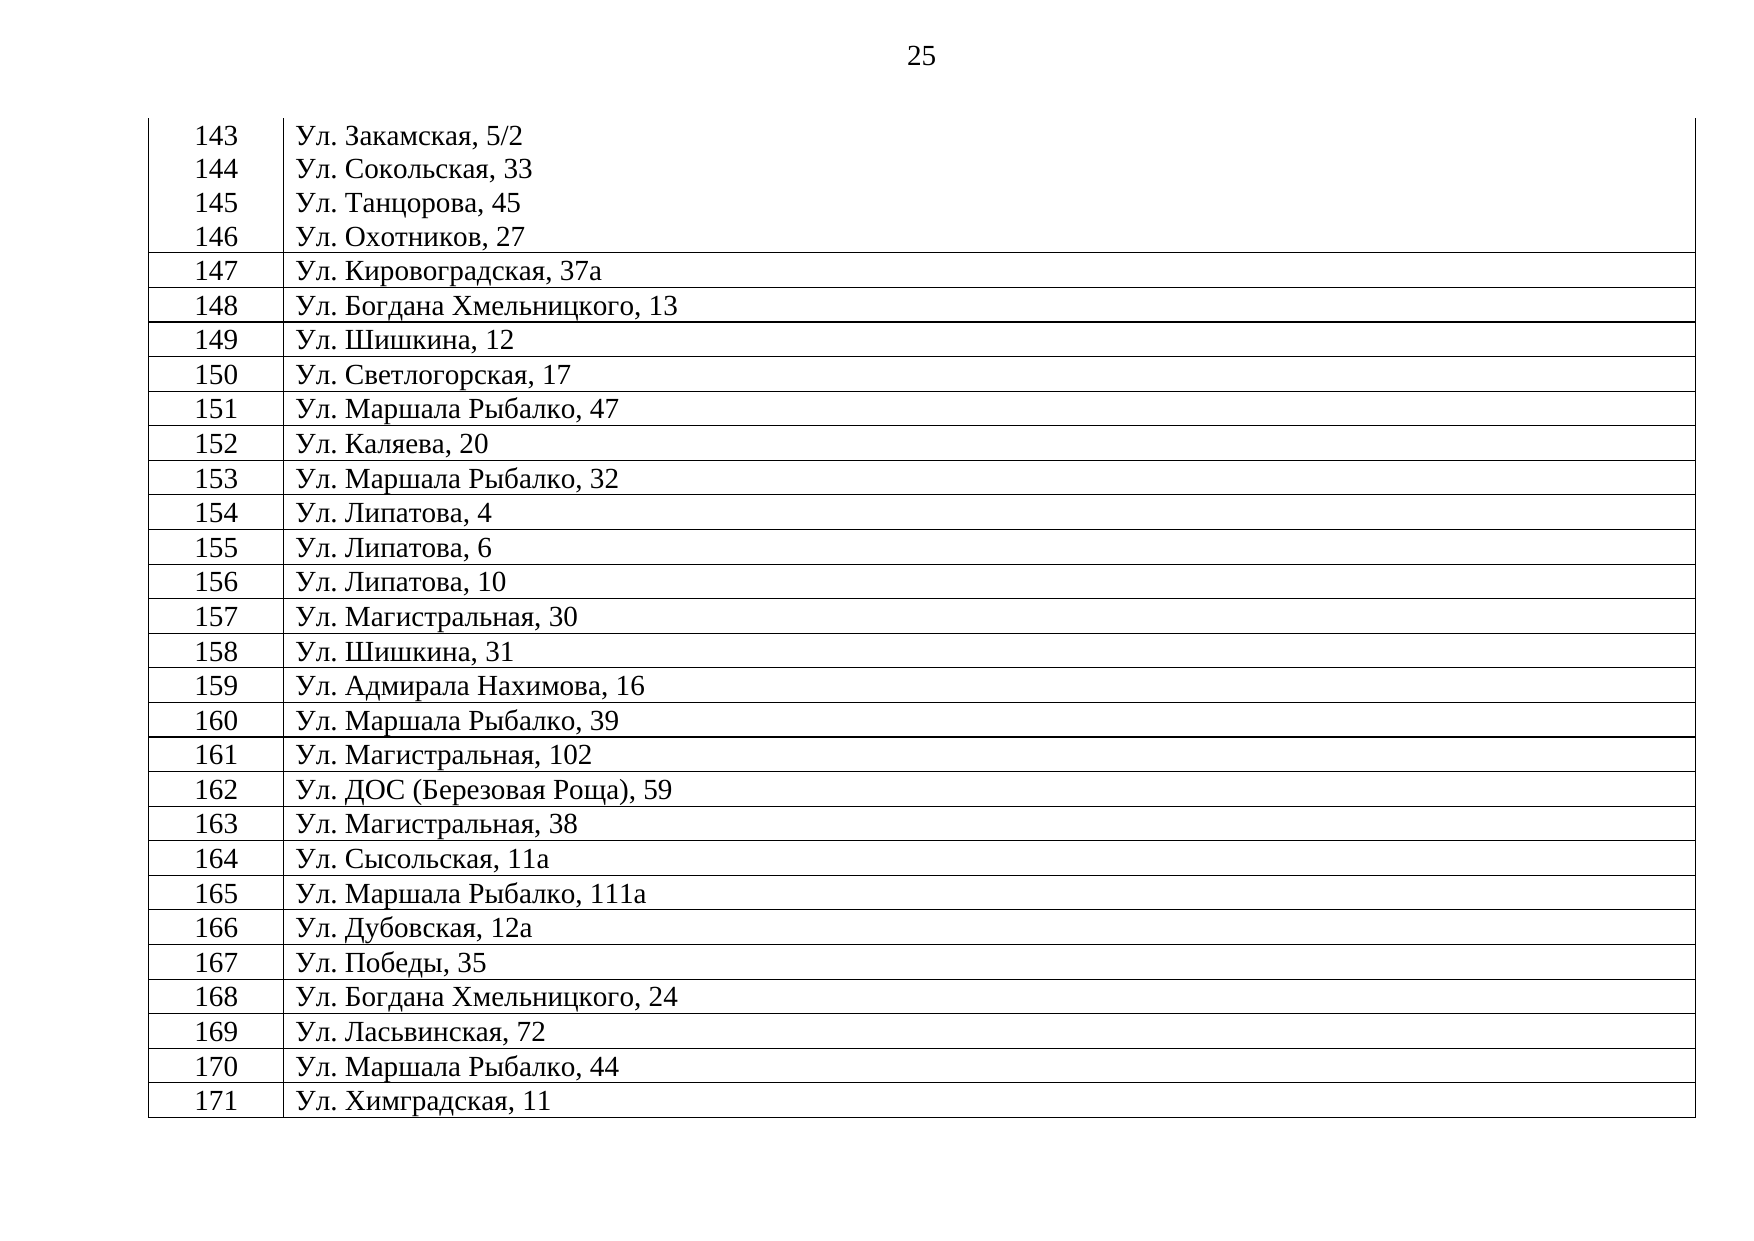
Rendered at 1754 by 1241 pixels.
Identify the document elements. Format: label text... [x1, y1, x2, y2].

table_cell Ул. Кировоградская, 37а [284, 253, 1695, 287]
table_cell 164 [149, 841, 283, 875]
table_cell Ул. Шишкина, 12 [284, 323, 1695, 356]
table_cell Ул. Светлогорская, 17 [284, 357, 1695, 391]
table_cell Ул. Каляева, 20 [284, 426, 1695, 460]
table_cell 147 [149, 253, 283, 287]
table_cell Ул. Маршала Рыбалко, 32 [284, 461, 1695, 494]
table_cell Ул. Сокольская, 33 [284, 152, 1695, 185]
table_cell 168 [149, 980, 283, 1013]
table_cell 145 [149, 185, 283, 219]
table_cell 154 [149, 495, 283, 529]
table_cell 167 [149, 945, 283, 978]
table_cell Ул. Сысольская, 11а [284, 841, 1695, 875]
table_cell Ул. Липатова, 10 [284, 565, 1695, 598]
table_cell 162 [149, 772, 283, 806]
table_cell Ул. Магистральная, 102 [284, 738, 1695, 771]
table_cell 149 [149, 323, 283, 356]
table_cell Ул. Шишкина, 31 [284, 634, 1695, 667]
table_cell 165 [149, 876, 283, 909]
table_cell 153 [149, 461, 283, 494]
table_cell 150 [149, 357, 283, 391]
table_cell Ул. Победы, 35 [284, 945, 1695, 978]
table_cell Ул. Танцорова, 45 [284, 185, 1695, 219]
table_cell 144 [149, 152, 283, 185]
table_cell 152 [149, 426, 283, 460]
table_cell Ул. ДОС (Березовая Роща), 59 [284, 772, 1695, 806]
table_cell Ул. Охотников, 27 [284, 219, 1695, 252]
table_cell Ул. Адмирала Нахимова, 16 [284, 668, 1695, 702]
table_cell 163 [149, 807, 283, 840]
table_cell Ул. Богдана Хмельницкого, 13 [284, 288, 1695, 321]
table_cell 169 [149, 1014, 283, 1048]
table_cell 158 [149, 634, 283, 667]
table_cell Ул. Дубовская, 12а [284, 910, 1695, 944]
table_cell 160 [149, 703, 283, 736]
table_cell Ул. Ласьвинская, 72 [284, 1014, 1695, 1048]
table_cell 161 [149, 738, 283, 771]
table_cell Ул. Закамская, 5/2 [284, 118, 1695, 152]
table_cell 155 [149, 530, 283, 563]
table_cell 171 [149, 1083, 283, 1117]
table_cell 143 [149, 118, 283, 152]
table_cell Ул. Липатова, 6 [284, 530, 1695, 563]
table_cell Ул. Маршала Рыбалко, 47 [284, 392, 1695, 425]
table_cell Ул. Липатова, 4 [284, 495, 1695, 529]
table_cell Ул. Магистральная, 30 [284, 599, 1695, 633]
table_cell Ул. Богдана Хмельницкого, 24 [284, 980, 1695, 1013]
table_cell Ул. Химградская, 11 [284, 1083, 1695, 1117]
table_cell Ул. Маршала Рыбалко, 44 [284, 1049, 1695, 1082]
table_cell Ул. Магистральная, 38 [284, 807, 1695, 840]
table_cell 156 [149, 565, 283, 598]
table_cell 157 [149, 599, 283, 633]
table_cell 146 [149, 219, 283, 252]
table_cell Ул. Маршала Рыбалко, 111а [284, 876, 1695, 909]
table_cell 151 [149, 392, 283, 425]
table_cell 159 [149, 668, 283, 702]
table_cell 166 [149, 910, 283, 944]
table_cell Ул. Маршала Рыбалко, 39 [284, 703, 1695, 736]
table_cell 148 [149, 288, 283, 321]
table_cell 170 [149, 1049, 283, 1082]
